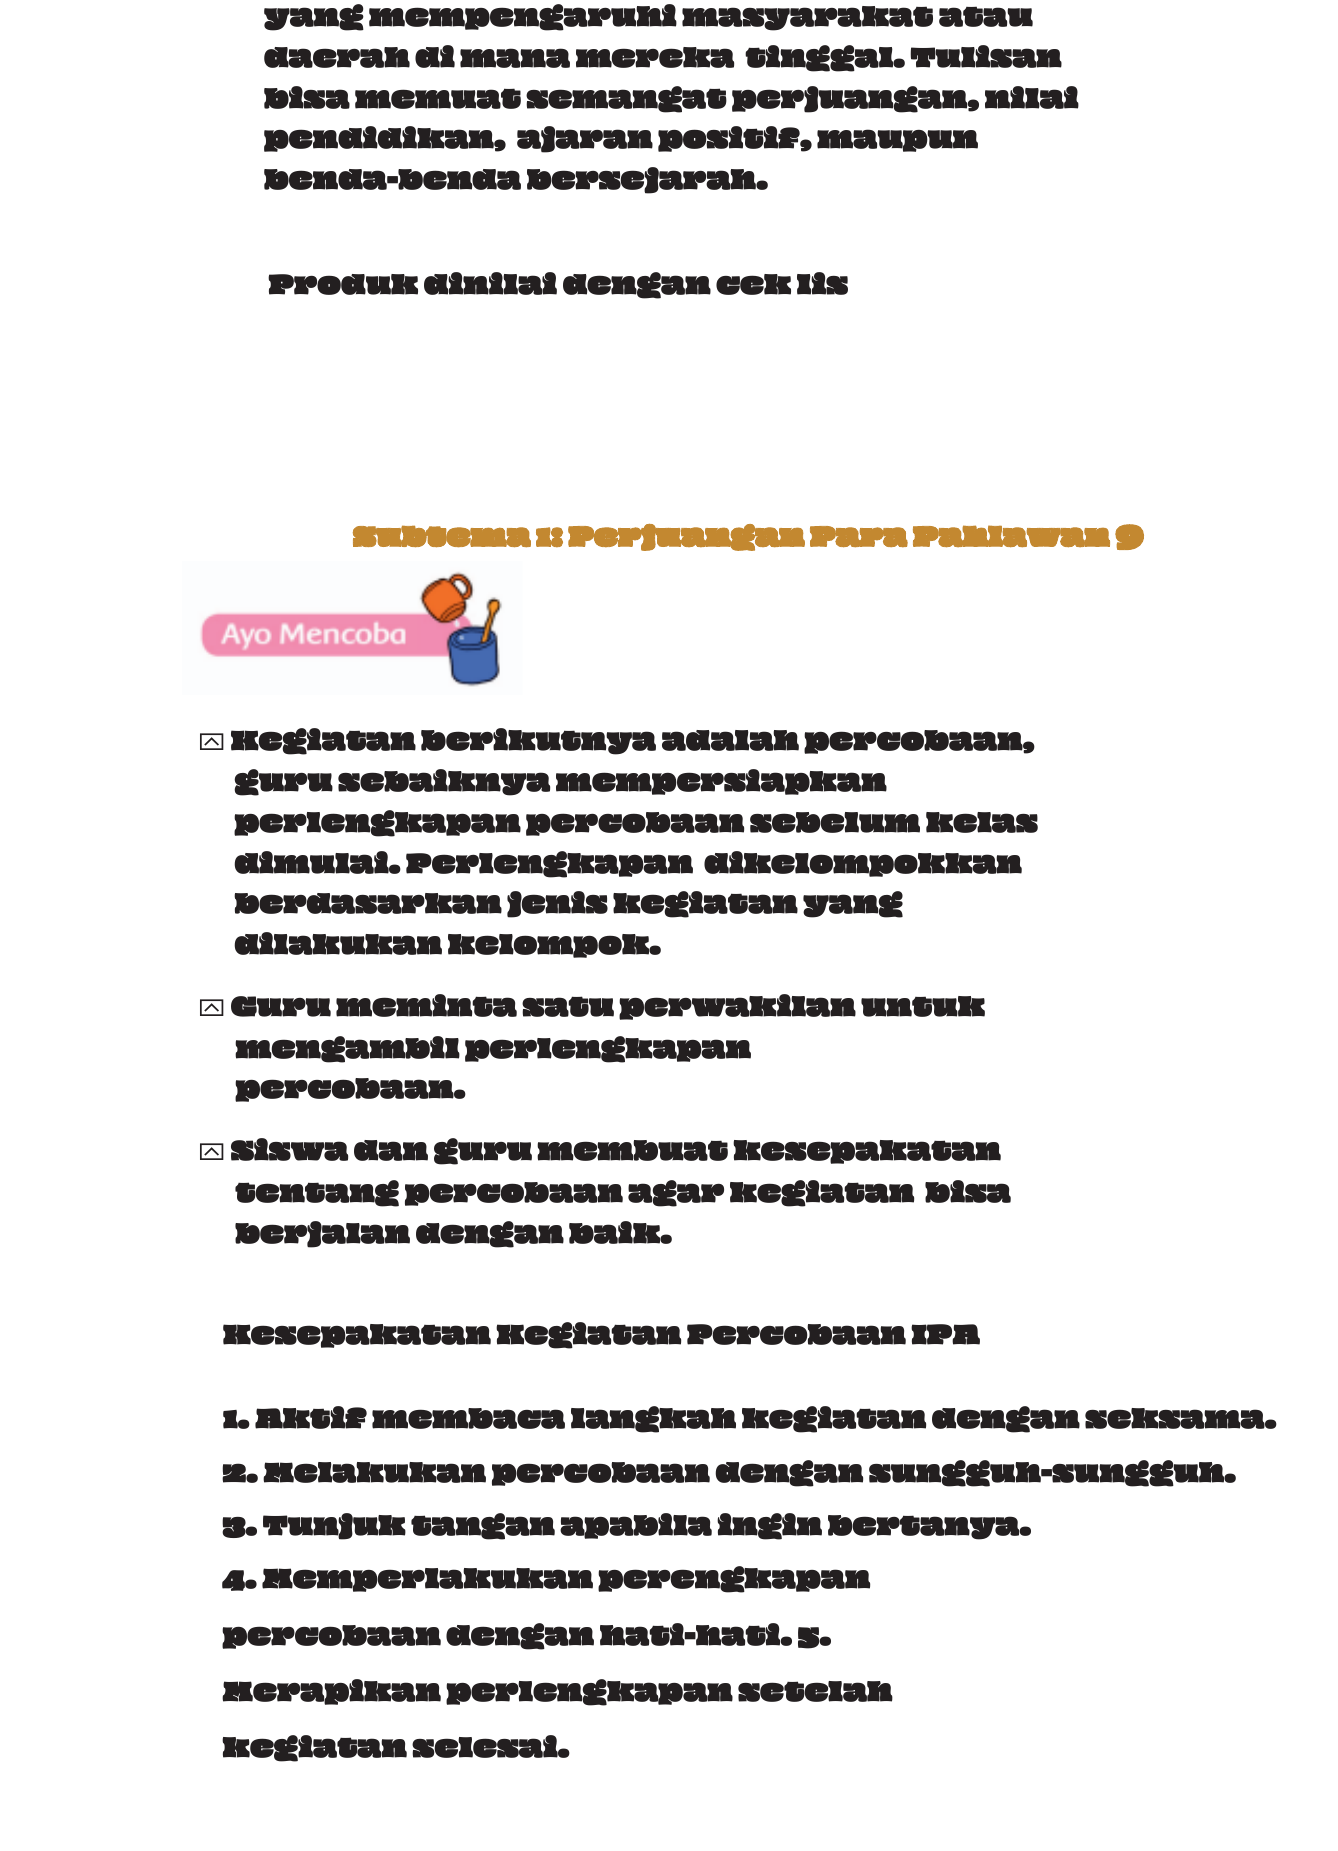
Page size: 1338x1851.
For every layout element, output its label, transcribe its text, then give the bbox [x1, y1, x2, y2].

text Subtema 1: Perjuangan Para Pahlawan 9 [0, 515, 1143, 561]
text 3. Tunjuk tangan apabila ingin bertanya. [222, 1509, 1337, 1548]
text ⮹ Siswa dan guru membuat kesepakatan tentang percobaan agar kegiatan bisa berjalan dengan baik. [198, 1125, 1094, 1256]
text 4. Memperlakukan perengkapan percobaan dengan hati-hati. 5. Merapikan perlengkapan setelah kegiatan selesai. [222, 1562, 951, 1771]
picture [182, 561, 523, 695]
text Kesepakatan Kegiatan Percobaan IPA [223, 1317, 1337, 1357]
text Produk dinilai dengan cek lis [0, 268, 848, 307]
text ⮹ Guru meminta satu perwakilan untuk mengambil perlengkapan percobaan. [198, 981, 988, 1111]
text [228, 0, 1116, 202]
text ⮹ Kegiatan berikutnya adalah percobaan, guru sebaiknya mempersiapkan perlengkapan percobaan sebelum kelas dimulai. Perlengkapan dikelompokkan berdasarkan jenis kegiatan yang dilakukan kelompok. [198, 715, 1081, 967]
text 1. Aktif membaca langkah kegiatan dengan seksama. [223, 1402, 1337, 1442]
text 2. Melakukan percobaan dengan sungguh-sungguh. [222, 1455, 1337, 1495]
